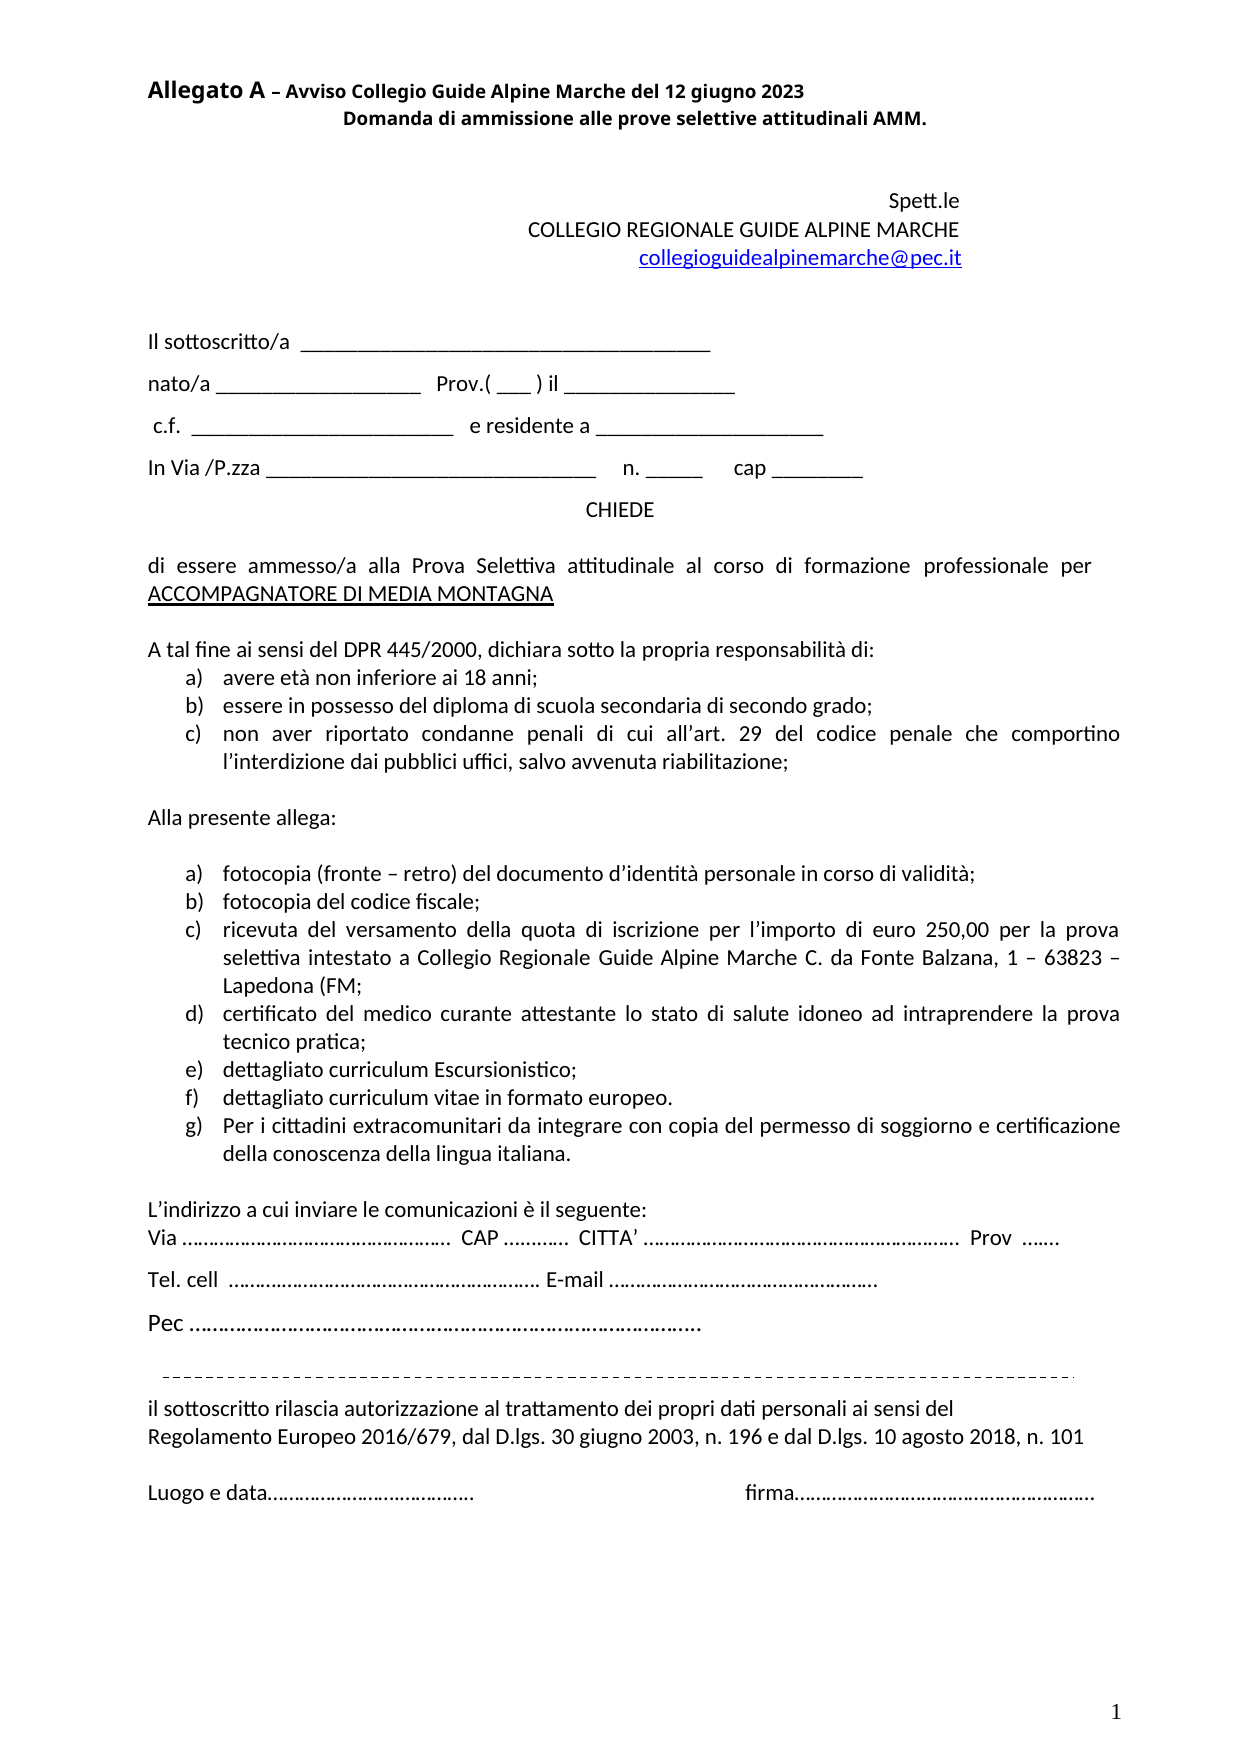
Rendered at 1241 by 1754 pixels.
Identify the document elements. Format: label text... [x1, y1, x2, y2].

subtitle Spett.le [148, 187, 959, 215]
subtitle CHIEDE [148, 495, 1092, 523]
text nato/a __________________ Prov.( ___ ) il _______________ [148, 369, 1122, 397]
text di essere ammesso/a alla Prova Selettiva attitudinale al corso di formazione professionale per ACCOMPAGNATORE DI MEDIA MONTAGNA [148, 551, 1092, 607]
text il sottoscritto rilascia autorizzazione al trattamento dei propri dati personali ai sensi del [148, 1394, 1097, 1422]
text collegioguidealpinemarche@pec.it [146, 243, 962, 271]
text c.f. _______________________ e residente a ____________________ [148, 411, 1122, 439]
list non aver riportato condanne penali di cui all’art. 29 del codice penale che comportino l’interdizione dai pubblici uffici, salvo avvenuta riabilitazione; [185, 719, 1122, 775]
list dettagliato curriculum vitae in formato europeo. [185, 1083, 1122, 1111]
subtitle COLLEGIO REGIONALE GUIDE ALPINE MARCHE [148, 215, 959, 243]
text Tel. cell ……….…………………………………………. E-mail …………………………………………… [148, 1265, 1122, 1293]
list fotocopia (fronte – retro) del documento d’identità personale in corso di validità; [185, 859, 1122, 887]
text Allegato A – Avviso Collegio Guide Alpine Marche del 12 giugno 2023 [148, 74, 1122, 105]
text Il sottoscritto/a ____________________________________ [148, 327, 1122, 355]
list ricevuta del versamento della quota di iscrizione per l’importo di euro 250,00 per la prova selettiva intestato a Collegio Regionale Guide Alpine Marche C. da Fonte Balzana, 1 – 63823 – Lapedona (FM; [185, 915, 1122, 999]
text Regolamento Europeo 2016/679, dal D.lgs. 30 giugno 2003, n. 196 e dal D.lgs. 10 agosto 2018, n. 101 [148, 1422, 1097, 1450]
list dettagliato curriculum Escursionistico; [185, 1055, 1122, 1083]
list avere età non inferiore ai 18 anni; [185, 663, 1122, 691]
list Per i cittadini extracomunitari da integrare con copia del permesso di soggiorno e certificazione della conoscenza della lingua italiana. [185, 1111, 1122, 1167]
text Domanda di ammissione alle prove selettive attitudinali AMM. [148, 105, 1122, 131]
list essere in possesso del diploma di scuola secondaria di secondo grado; [185, 691, 1122, 719]
list certificato del medico curante attestante lo stato di salute idoneo ad intraprendere la prova tecnico pratica; [185, 999, 1122, 1055]
text L’indirizzo a cui inviare le comunicazioni è il seguente: [148, 1195, 1064, 1223]
text In Via /P.zza _____________________________ n. _____ cap ________ [148, 453, 1122, 481]
text Alla presente allega: [148, 803, 1122, 831]
text Pec …………………………………………………………………………….. [148, 1307, 1122, 1338]
text Via …………………………………………… CAP …...…… CITTA’ …………………………………………………… Prov ….… [148, 1223, 1064, 1251]
text A tal fine ai sensi del DPR 445/2000, dichiara sotto la propria responsabilità di: [148, 635, 1122, 663]
list fotocopia del codice fiscale; [185, 887, 1122, 915]
text Luogo e data…………………….………….. firma………………………………………………… [148, 1478, 1122, 1506]
